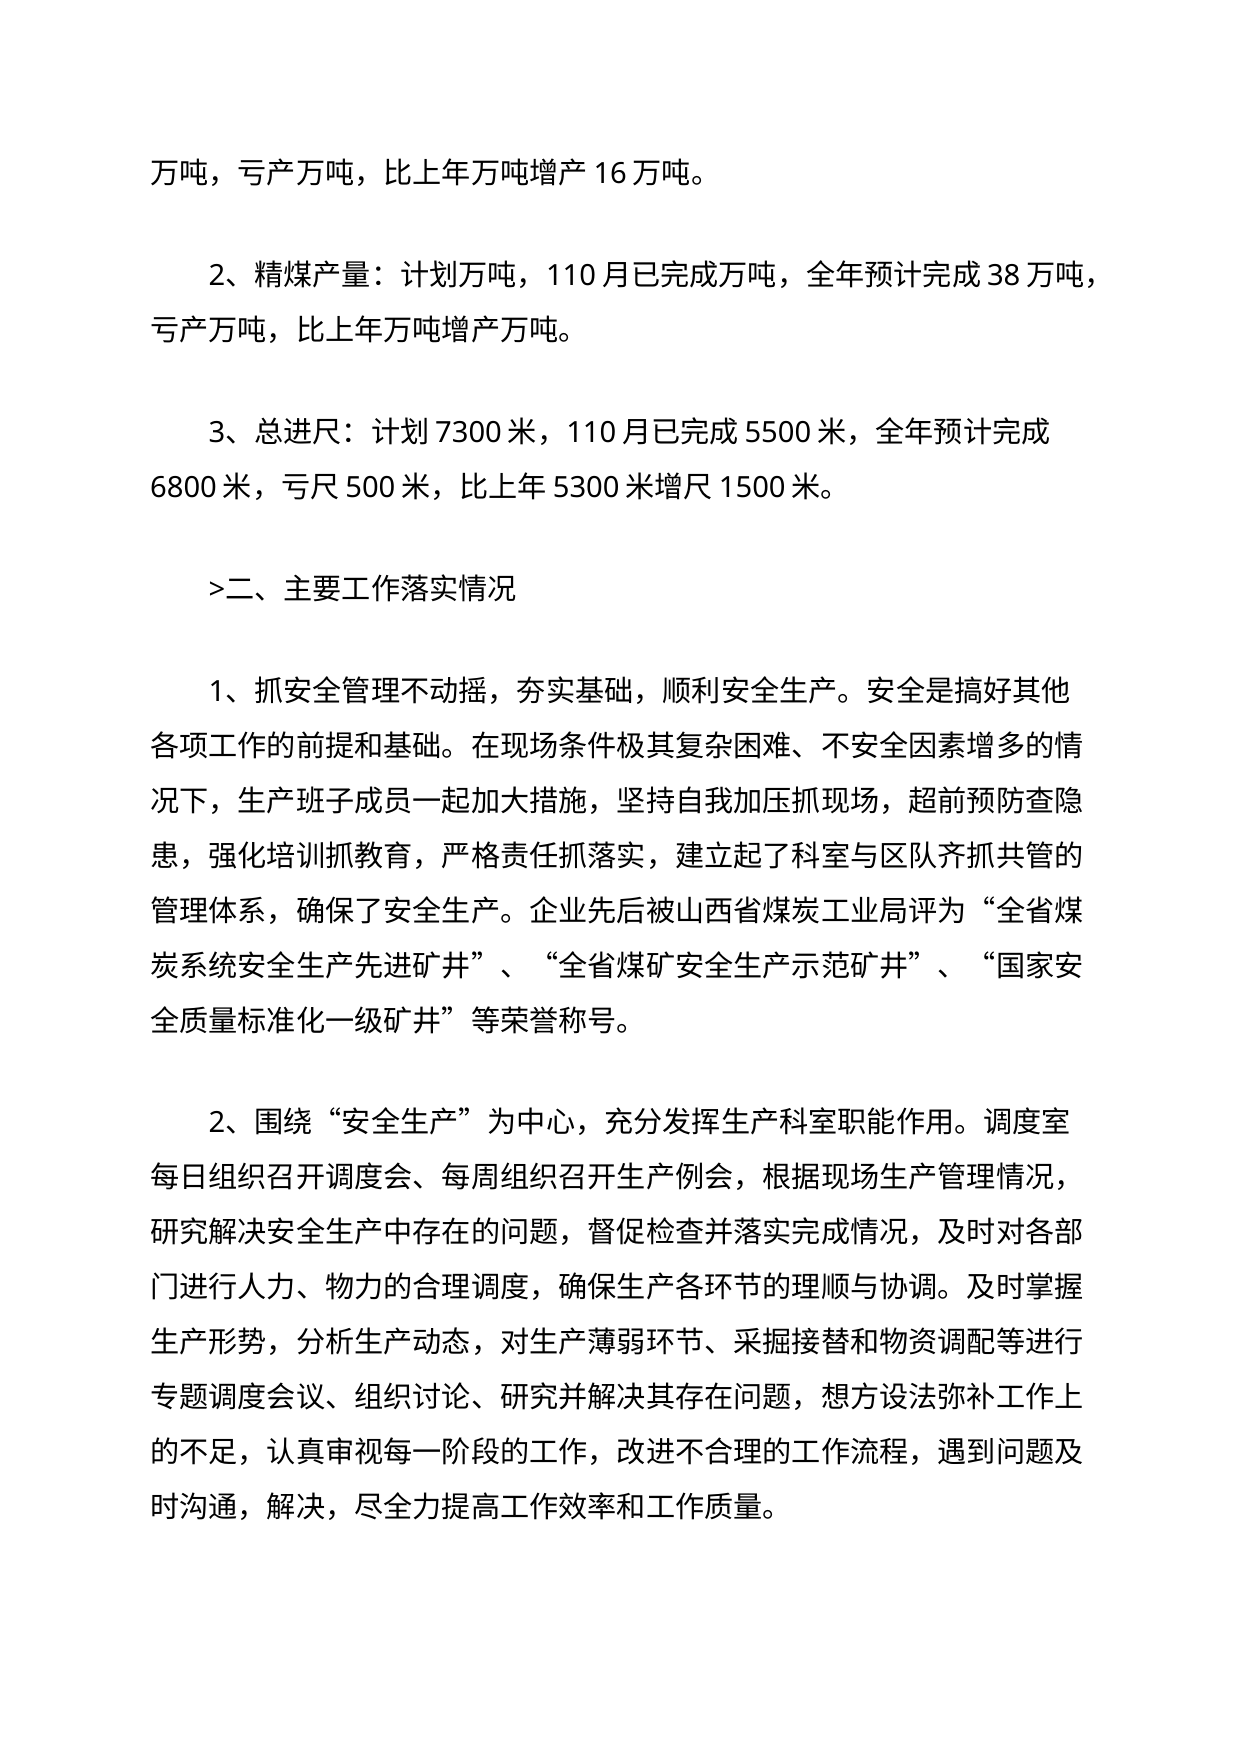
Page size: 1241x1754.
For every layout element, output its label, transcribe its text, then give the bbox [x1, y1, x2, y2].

text 2、精煤产量：计划万吨，110月已完成万吨，全年预计完成38万吨，亏产万吨，比上年万吨增产万吨。 [150, 252, 1090, 349]
text 2、围绕“安全生产”为中心，充分发挥生产科室职能作用。调度室每日组织召开调度会、每周组织召开生产例会，根据现场生产管理情况，研究解决安全生产中存在的问题，督促检查并落实完成情况，及时对各部门进行人力、物力的合理调度，确保生产各环节的理顺与协调。及时掌握生产形势，分析生产动态，对生产薄弱环节、采掘接替和物资调配等进行专题调度会议、组织讨论、研究并解决其存在问题，想方设法弥补工作上的不足，认真审视每一阶段的工作，改进不合理的工作流程，遇到问题及时沟通，解决，尽全力提高工作效率和工作质量。 [150, 1099, 1090, 1526]
text >二、主要工作落实情况 [150, 566, 1090, 608]
text 3、总进尺：计划7300米，110月已完成5500米，全年预计完成6800米，亏尺500米，比上年5300米增尺1500米。 [150, 409, 1090, 506]
text 1、抓安全管理不动摇，夯实基础，顺利安全生产。安全是搞好其他各项工作的前提和基础。在现场条件极其复杂困难、不安全因素增多的情况下，生产班子成员一起加大措施，坚持自我加压抓现场，超前预防查隐患，强化培训抓教育，严格责任抓落实，建立起了科室与区队齐抓共管的管理体系，确保了安全生产。企业先后被山西省煤炭工业局评为“全省煤炭系统安全生产先进矿井”、“全省煤矿安全生产示范矿井”、“国家安全质量标准化一级矿井”等荣誉称号。 [150, 668, 1090, 1039]
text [150, 150, 1090, 192]
